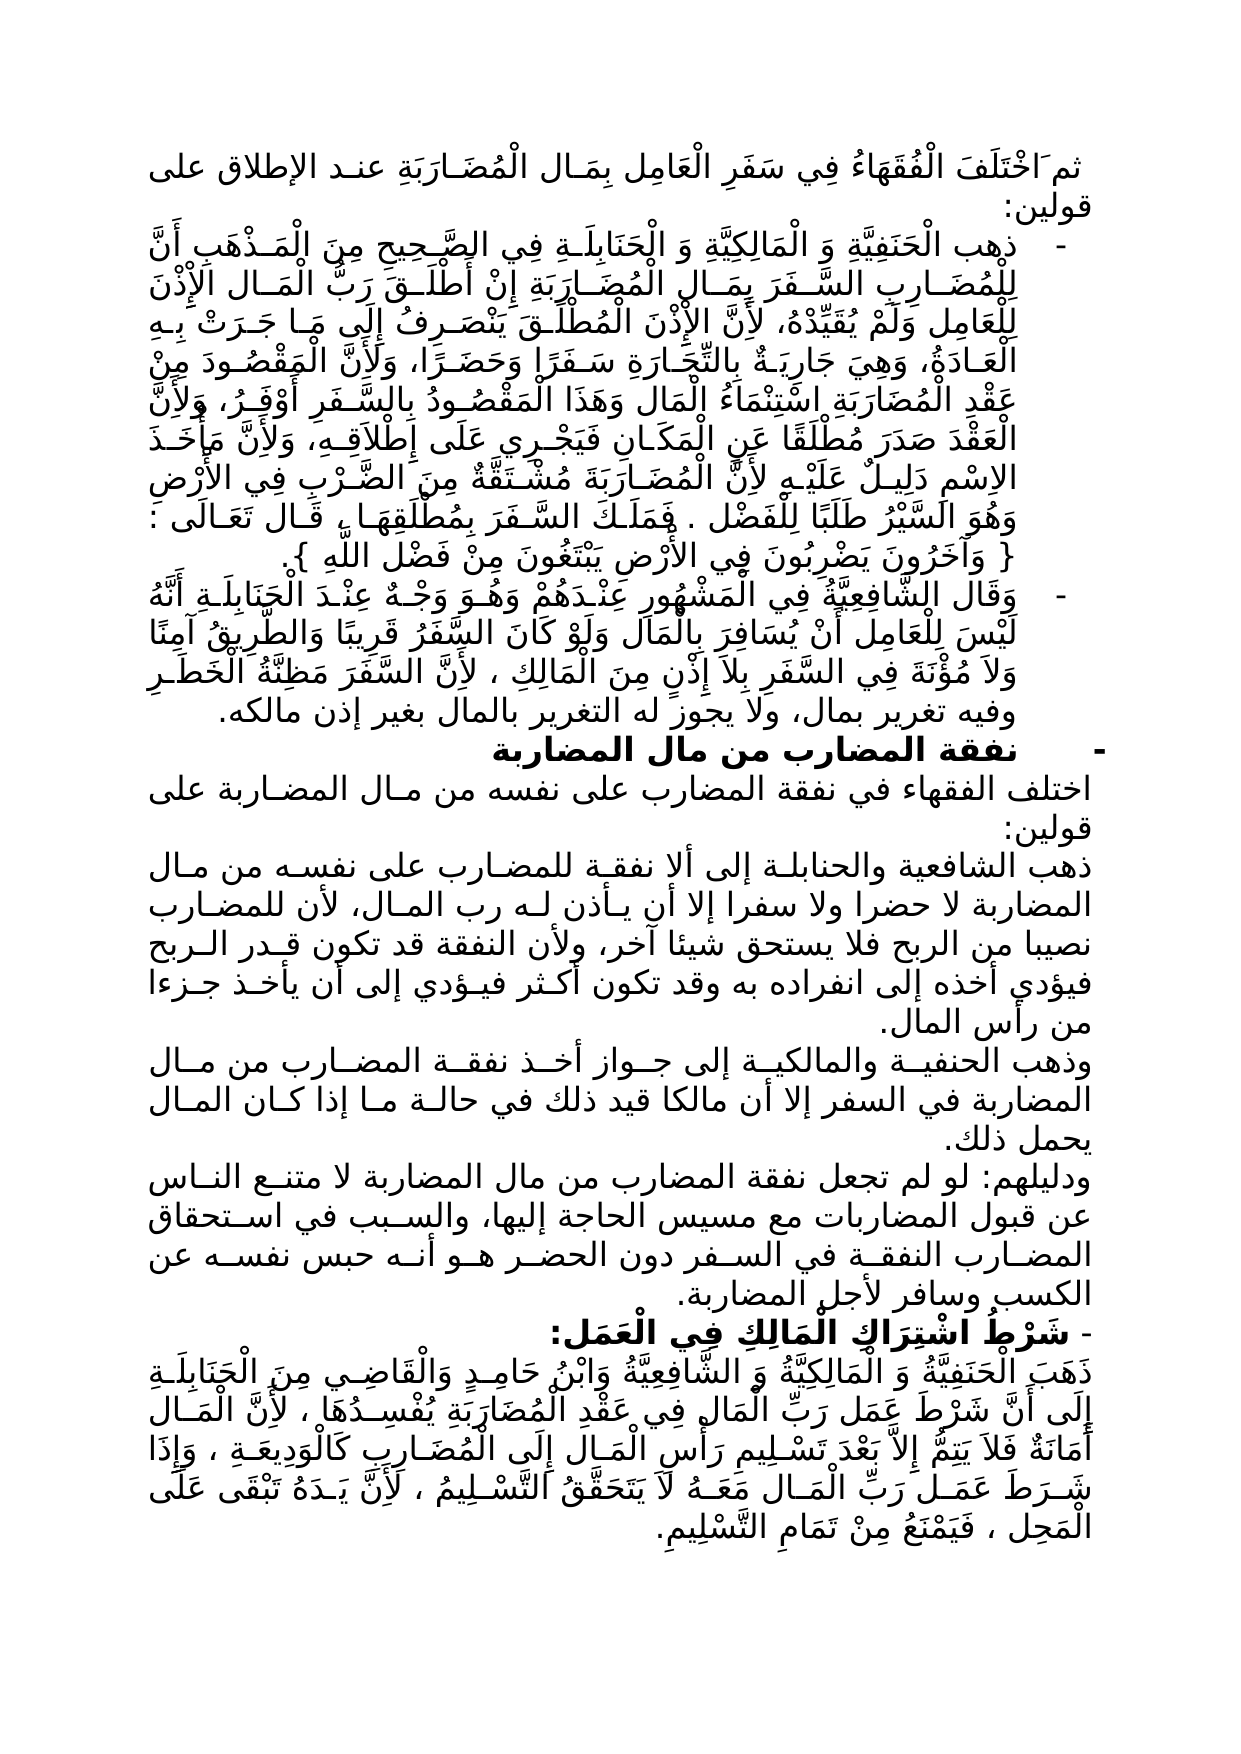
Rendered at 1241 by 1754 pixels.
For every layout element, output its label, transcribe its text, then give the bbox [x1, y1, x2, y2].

text - شَرْطُ اشْتِرَاكِ الْمَالِكِ فِي الْعَمَل: [148, 1313, 1093, 1352]
text ثم َاخْتَلَفَ الْفُقَهَاءُ فِي سَفَرِ الْعَامِل بِمَال الْمُضَارَبَةِ عند الإطلاق على قولين: [148, 148, 1093, 225]
list نفقة المضارب من مال المضاربة [148, 730, 1093, 769]
list ودليلهم: لو لم تجعل نفقة المضارب من مال المضاربة لا متنع الناس عن قبول المضاربات مع مسيس الحاجة إليها، والسبب في استحقاق المضارب النفقة في السفر دون الحضر هو أنه حبس نفسه عن الكسب وسافر لأجل المضاربة. [148, 1158, 1093, 1313]
list ذهب الشافعية والحنابلة إلى ألا نفقة للمضارب على نفسه من مال المضاربة لا حضرا ولا سفرا إلا أن يأذن له رب المال، لأن للمضارب نصيبا من الربح فلا يستحق شيئا آخر، ولأن النفقة قد تكون قدر الربح فيؤدي أخذه إلى انفراده به وقد تكون أكثر فيؤدي إلى أن يأخذ جزءا من رأس المال. [148, 847, 1093, 1041]
list ذهب الْحَنَفِيَّةِ وَ الْمَالِكِيَّةِ وَ الْحَنَابِلَةِ فِي الصَّحِيحِ مِنَ الْمَذْهَبِ أَنَّ لِلْمُضَارِبِ السَّفَرَ بِمَال الْمُضَارَبَةِ إِِنْ أَطْلَقَ رَبُّ الْمَال الإِِِْذْنَ لِلْعَامِل وَلَمْ يُقَيِّدْهُ، لأَِنَّ الإِِِْذْنَ الْمُطْلَقَ يَنْصَرِفُ إِِلَى مَا جَرَتْ بِهِ الْعَادَةُ، وَهِيَ جَارِيَةٌ بِالتِّجَارَةِ سَفَرًا وَحَضَرًا، وَلأَِنَّ الْمَقْصُودَ مِنْ عَقْدِ الْمُضَارَبَةِ اسْتِنْمَاءُ الْمَال وَهَذَا الْمَقْصُودُ بِالسَّفَرِ أَوْفَرُ، وَلأَِنَّ الْعَقْدَ صَدَرَ مُطْلَقًا عَنِ الْمَكَانِ فَيَجْرِي عَلَى إِِطْلاَقِهِ، وَلأَِنَّ مَأْخَذَ الاِسْمِ دَلِيلٌ عَلَيْهِ لأَِنَّ الْمُضَارَبَةَ مُشْتَقَّةٌ مِنَ الضَّرْبِ فِي الأَْرْضِ وَهُوَ السَّيْرُ طَلَبًا لِلْفَضْل . فَمَلَكَ السَّفَرَ بِمُطْلَقِهَا ، قَال تَعَالَى : { وَآخَرُونَ يَضْرِبُونَ فِي الأَْرْضِ يَبْتَغُونَ مِنْ فَضْل اللَّهِ }. [148, 225, 1055, 575]
list اختلف الفقهاء في نفقة المضارب على نفسه من مال المضاربة على قولين: [148, 769, 1093, 847]
list وَقَال الشَّافِعِيَّةُ فِي الْمَشْهُورِ عِنْدَهُمْ وَهُوَ وَجْهٌ عِنْدَ الْحَنَابِلَةِ أَنَّهُ لَيْسَ لِلْعَامِل أَنْ يُسَافِرَ بِالْمَال وَلَوْ كَانَ السَّفَرُ قَرِيبًا وَالطَّرِيقُ آمِنًا وَلاَ مُؤْنَةَ فِي السَّفَرِ بِلاَ إِِذْنٍ مِنَ الْمَالِكِ ، لأَِنَّ السَّفَرَ مَظِنَّةُ الْخَطَرِ وفيه تغرير بمال، ولا يجوز له التغرير بالمال بغير إذن مالكه. [148, 575, 1055, 730]
text ذَهَبَ الْحَنَفِيَّةُ وَ الْمَالِكِيَّةُ وَ الشَّافِعِيَّةُ وَابْنُ حَامِدٍ وَالْقَاضِي مِنَ الْحَنَابِلَةِ إِِلَى أَنَّ شَرْطَ عَمَل رَبِّ الْمَال فِي عَقْدِ الْمُضَارَبَةِ يُفْسِدُهَا ، لأَِنَّ الْمَال أَمَانَةٌ فَلاَ يَتِمُّ إِِلاَّ بَعْدَ تَسْلِيمِ رَأْسِ الْمَال إِِلَى الْمُضَارِبِ كَالْوَدِيعَةِ ، وَإِِِذَا شَرَطَ عَمَل رَبِّ الْمَال مَعَهُ لاَ يَتَحَقَّقُ التَّسْلِيمُ ، لأَِنَّ يَدَهُ تَبْقَى عَلَى الْمَحِل ، فَيَمْنَعُ مِنْ تَمَامِ التَّسْلِيمِ. [148, 1352, 1093, 1546]
list وذهب الحنفية والمالكية إلى جواز أخذ نفقة المضارب من مال المضاربة في السفر إلا أن مالكا قيد ذلك في حالة ما إذا كان المال يحمل ذلك. [148, 1041, 1093, 1158]
